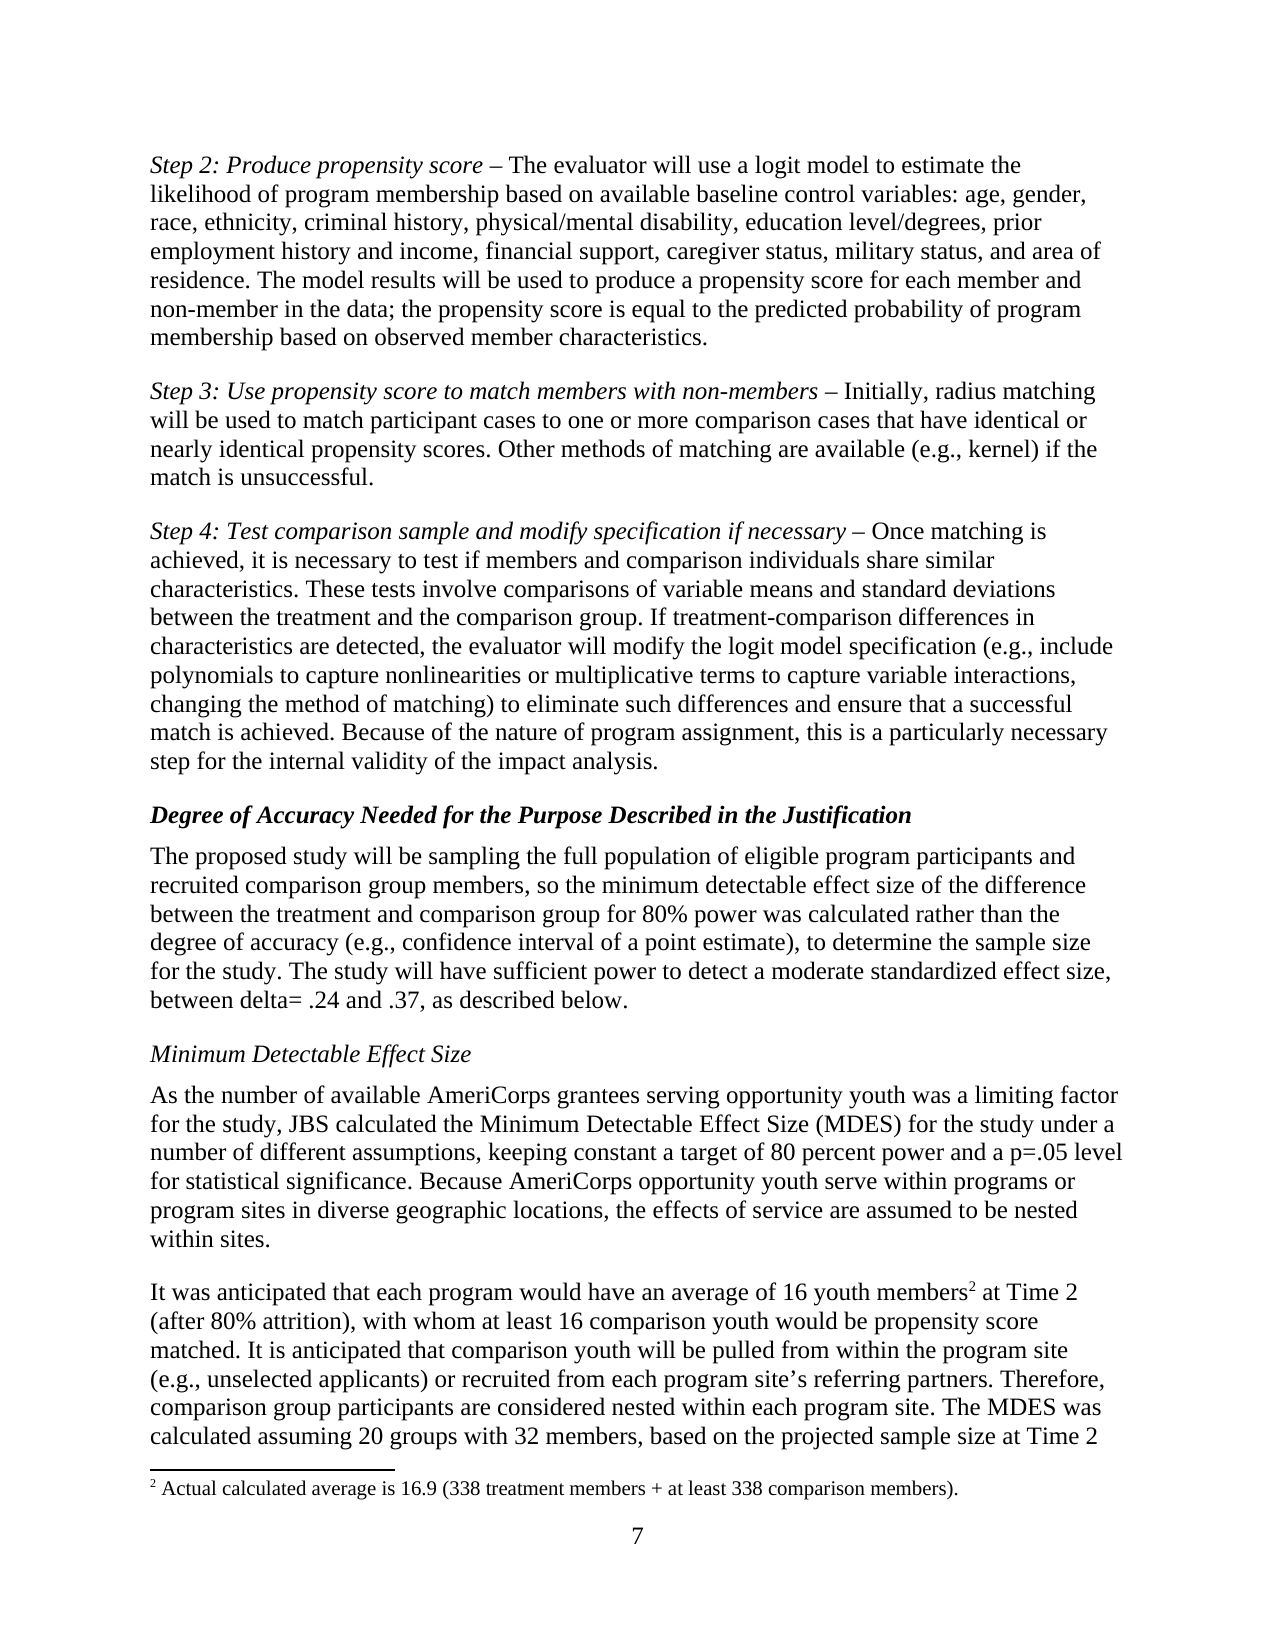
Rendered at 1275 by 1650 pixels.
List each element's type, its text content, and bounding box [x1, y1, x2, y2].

text Step 2: Produce propensity score – The evaluator will use a logit model to estimate the likelihood of program membership based on available baseline control variables: age, gender, race, ethnicity, criminal history, physical/mental disability, education level/degrees, prior employment history and income, financial support, caregiver status, military status, and area of residence. The model results will be used to produce a propensity score for each member and non-member in the data; the propensity score is equal to the predicted probability of program membership based on observed member characteristics. [150, 150, 1125, 351]
text Step 4: Test comparison sample and modify specification if necessary – Once matching is achieved, it is necessary to test if members and comparison individuals share similar characteristics. These tests involve comparisons of variable means and standard deviations between the treatment and the comparison group. If treatment-comparison differences in characteristics are detected, the evaluator will modify the logit model specification (e.g., include polynomials to capture nonlinearities or multiplicative terms to capture variable interactions, changing the method of matching) to eliminate such differences and ensure that a successful match is achieved. Because of the nature of program assignment, this is a particularly necessary step for the internal validity of the impact analysis. [150, 516, 1125, 775]
text The proposed study will be sampling the full population of eligible program participants and recruited comparison group members, so the minimum detectable effect size of the difference between the treatment and comparison group for 80% power was calculated rather than the degree of accuracy (e.g., confidence interval of a point estimate), to determine the sample size for the study. The study will have sufficient power to detect a moderate standardized effect size, between delta= .24 and .37, as described below. [150, 841, 1125, 1014]
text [150, 1277, 1125, 1450]
text As the number of available AmeriCorps grantees serving opportunity youth was a limiting factor for the study, JBS calculated the Minimum Detectable Effect Size (MDES) for the study under a number of different assumptions, keeping constant a target of 80 percent power and a p=.05 level for statistical significance. Because AmeriCorps opportunity youth serve within programs or program sites in diverse geographic locations, the effects of service are assumed to be nested within sites. [150, 1080, 1125, 1252]
subtitle Minimum Detectable Effect Size [150, 1039, 1125, 1067]
text Step 3: Use propensity score to match members with non-members – Initially, radius matching will be used to match participant cases to one or more comparison cases that have identical or nearly identical propensity scores. Other methods of matching are available (e.g., kernel) if the match is unsuccessful. [150, 376, 1125, 491]
subtitle Degree of Accuracy Needed for the Purpose Described in the Justification [150, 800, 1125, 829]
